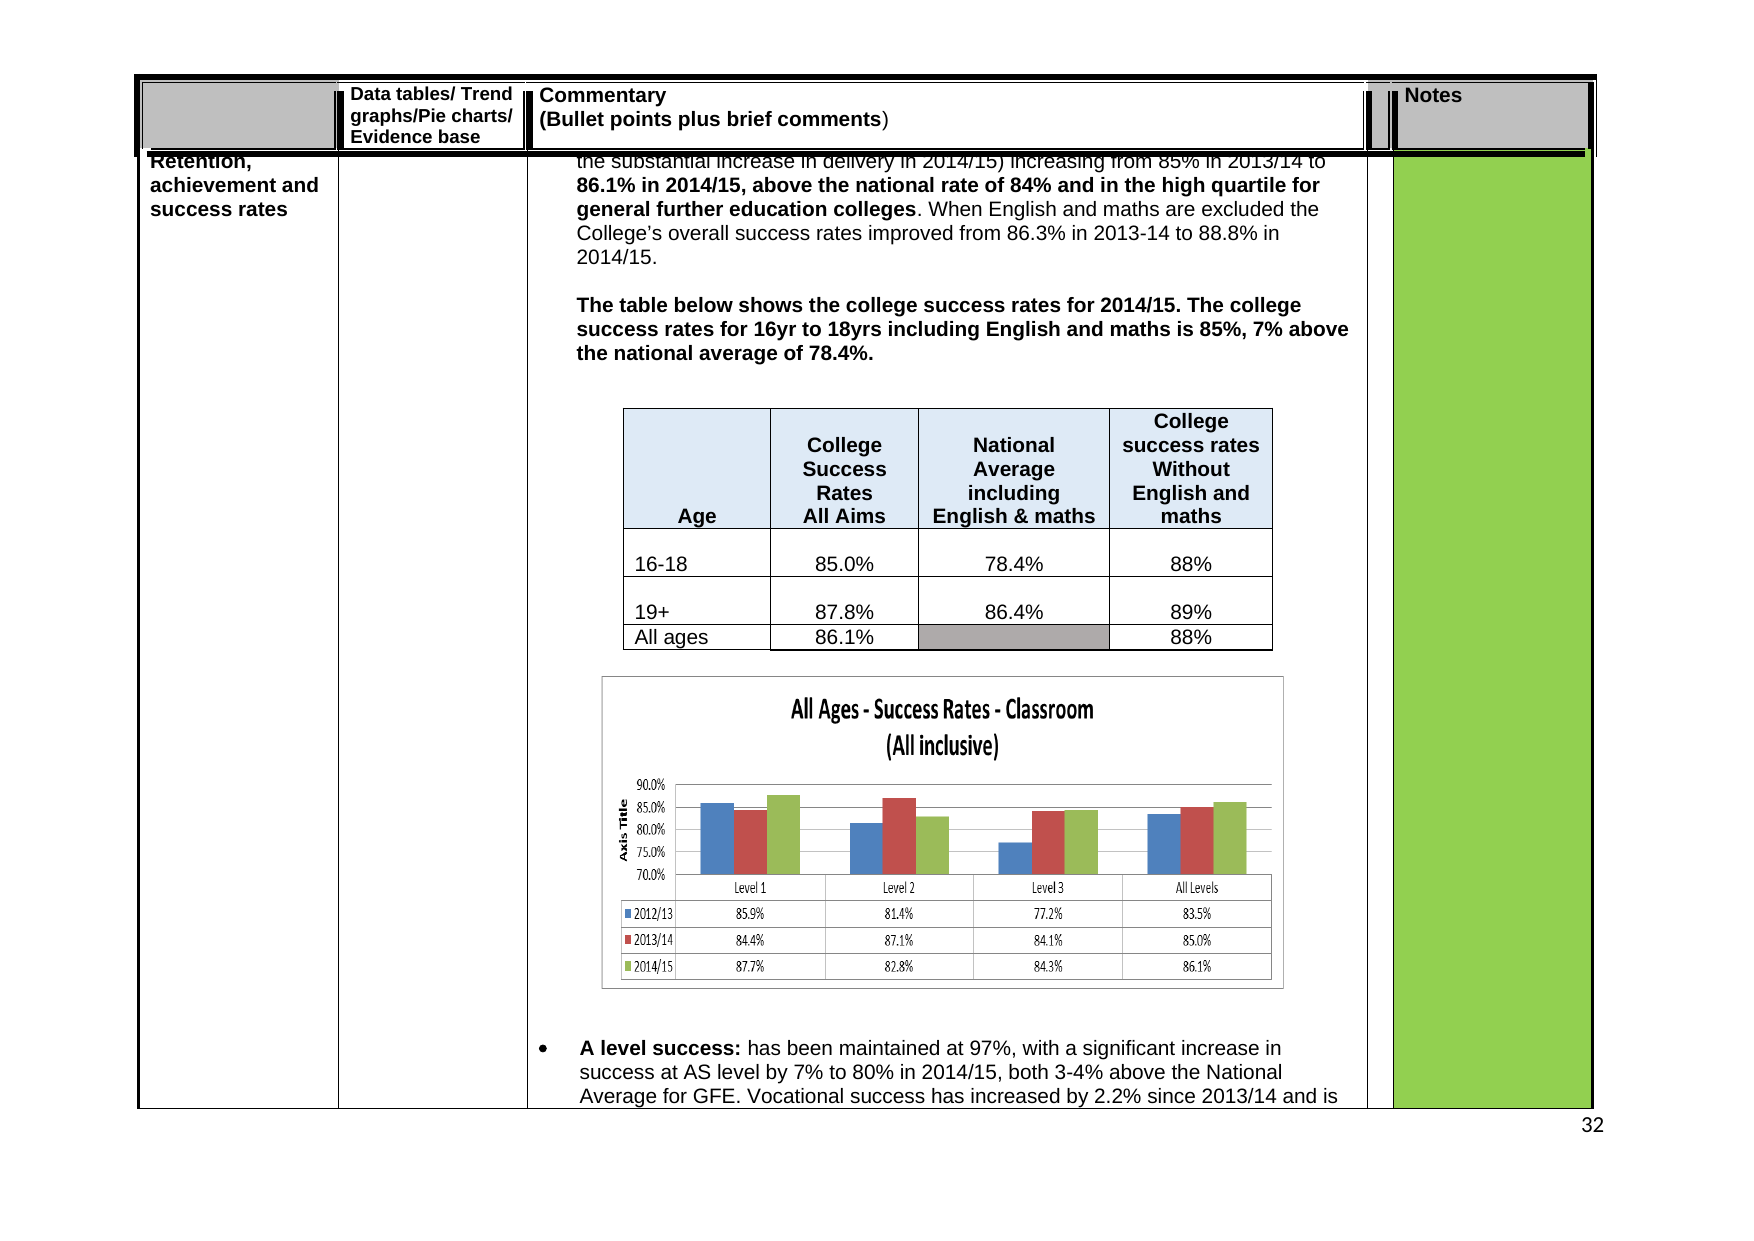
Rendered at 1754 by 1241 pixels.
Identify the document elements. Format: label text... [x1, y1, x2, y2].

table_cell [1394, 148, 1591, 1108]
table_cell [339, 157, 527, 1108]
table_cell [528, 157, 1367, 1108]
picture [601, 676, 1284, 989]
table_header [140, 80, 339, 148]
table_header Notes [1393, 83, 1588, 148]
table_header [1368, 80, 1393, 148]
table_header Data tables/ Trend graphs/Pie charts/ Evidence base [339, 80, 528, 148]
table_header Commentary (Bullet points plus brief comments) [528, 80, 1367, 148]
table_cell [1368, 157, 1393, 1108]
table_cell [140, 148, 338, 1108]
